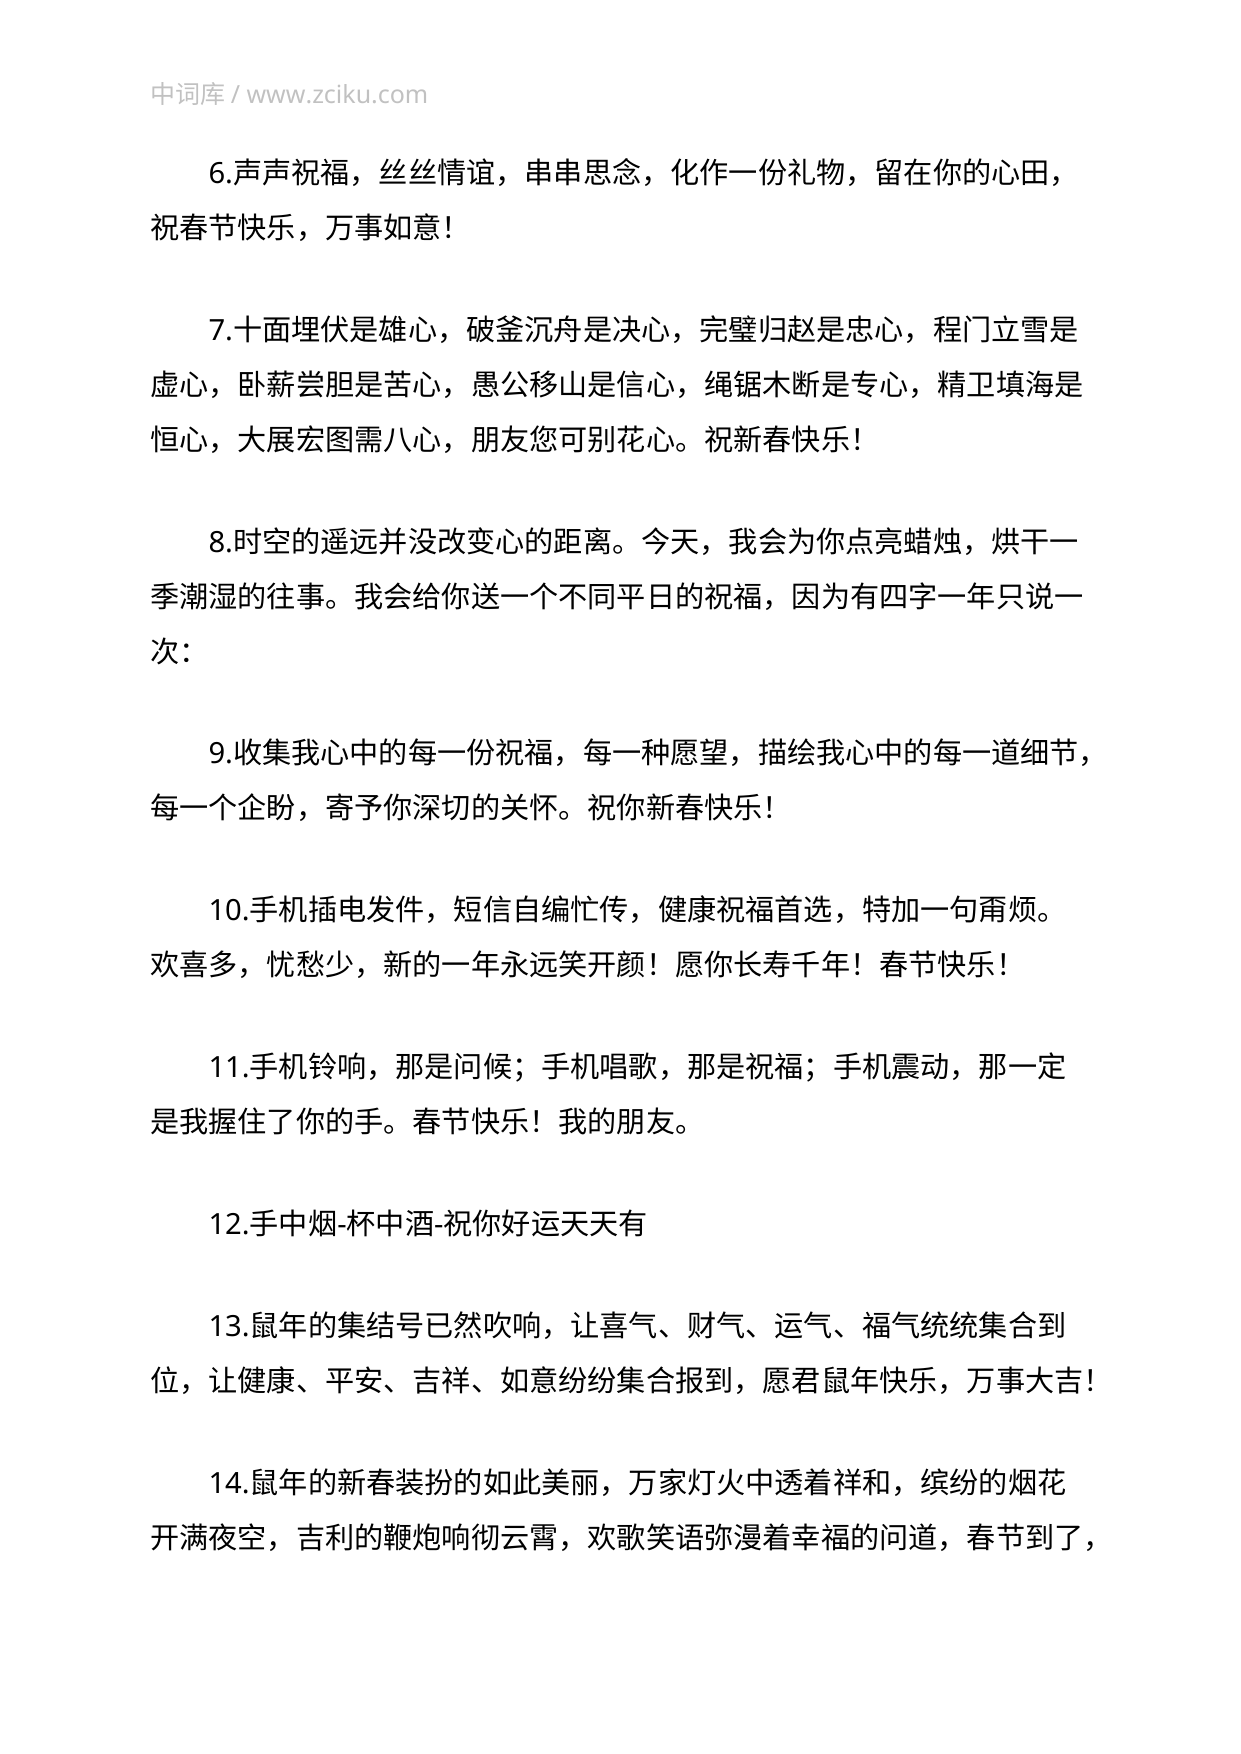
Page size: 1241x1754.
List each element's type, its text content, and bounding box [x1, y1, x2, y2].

text 9.收集我心中的每一份祝福，每一种愿望，描绘我心中的每一道细节，每一个企盼，寄予你深切的关怀。祝你新春快乐！ [150, 730, 1090, 827]
text 12.手中烟-杯中酒-祝你好运天天有 [150, 1200, 1090, 1243]
text 11.手机铃响，那是问候；手机唱歌，那是祝福；手机震动，那一定是我握住了你的手。春节快乐！我的朋友。 [150, 1044, 1090, 1141]
text 7.十面埋伏是雄心，破釜沉舟是决心，完璧归赵是忠心，程门立雪是虚心，卧薪尝胆是苦心，愚公移山是信心，绳锯木断是专心，精卫填海是恒心，大展宏图需八心，朋友您可别花心。祝新春快乐！ [150, 307, 1090, 459]
text 10.手机插电发件，短信自编忙传，健康祝福首选，特加一句甭烦。欢喜多，忧愁少，新的一年永远笑开颜！愿你长寿千年！春节快乐！ [150, 887, 1090, 984]
text 13.鼠年的集结号已然吹响，让喜气、财气、运气、福气统统集合到位，让健康、平安、吉祥、如意纷纷集合报到，愿君鼠年快乐，万事大吉！ [150, 1302, 1090, 1400]
text 8.时空的遥远并没改变心的距离。今天，我会为你点亮蜡烛，烘干一季潮湿的往事。我会给你送一个不同平日的祝福，因为有四字一年只说一次： [150, 518, 1090, 671]
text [150, 1459, 1090, 1556]
text 6.声声祝福，丝丝情谊，串串思念，化作一份礼物，留在你的心田，祝春节快乐，万事如意！ [150, 150, 1090, 247]
